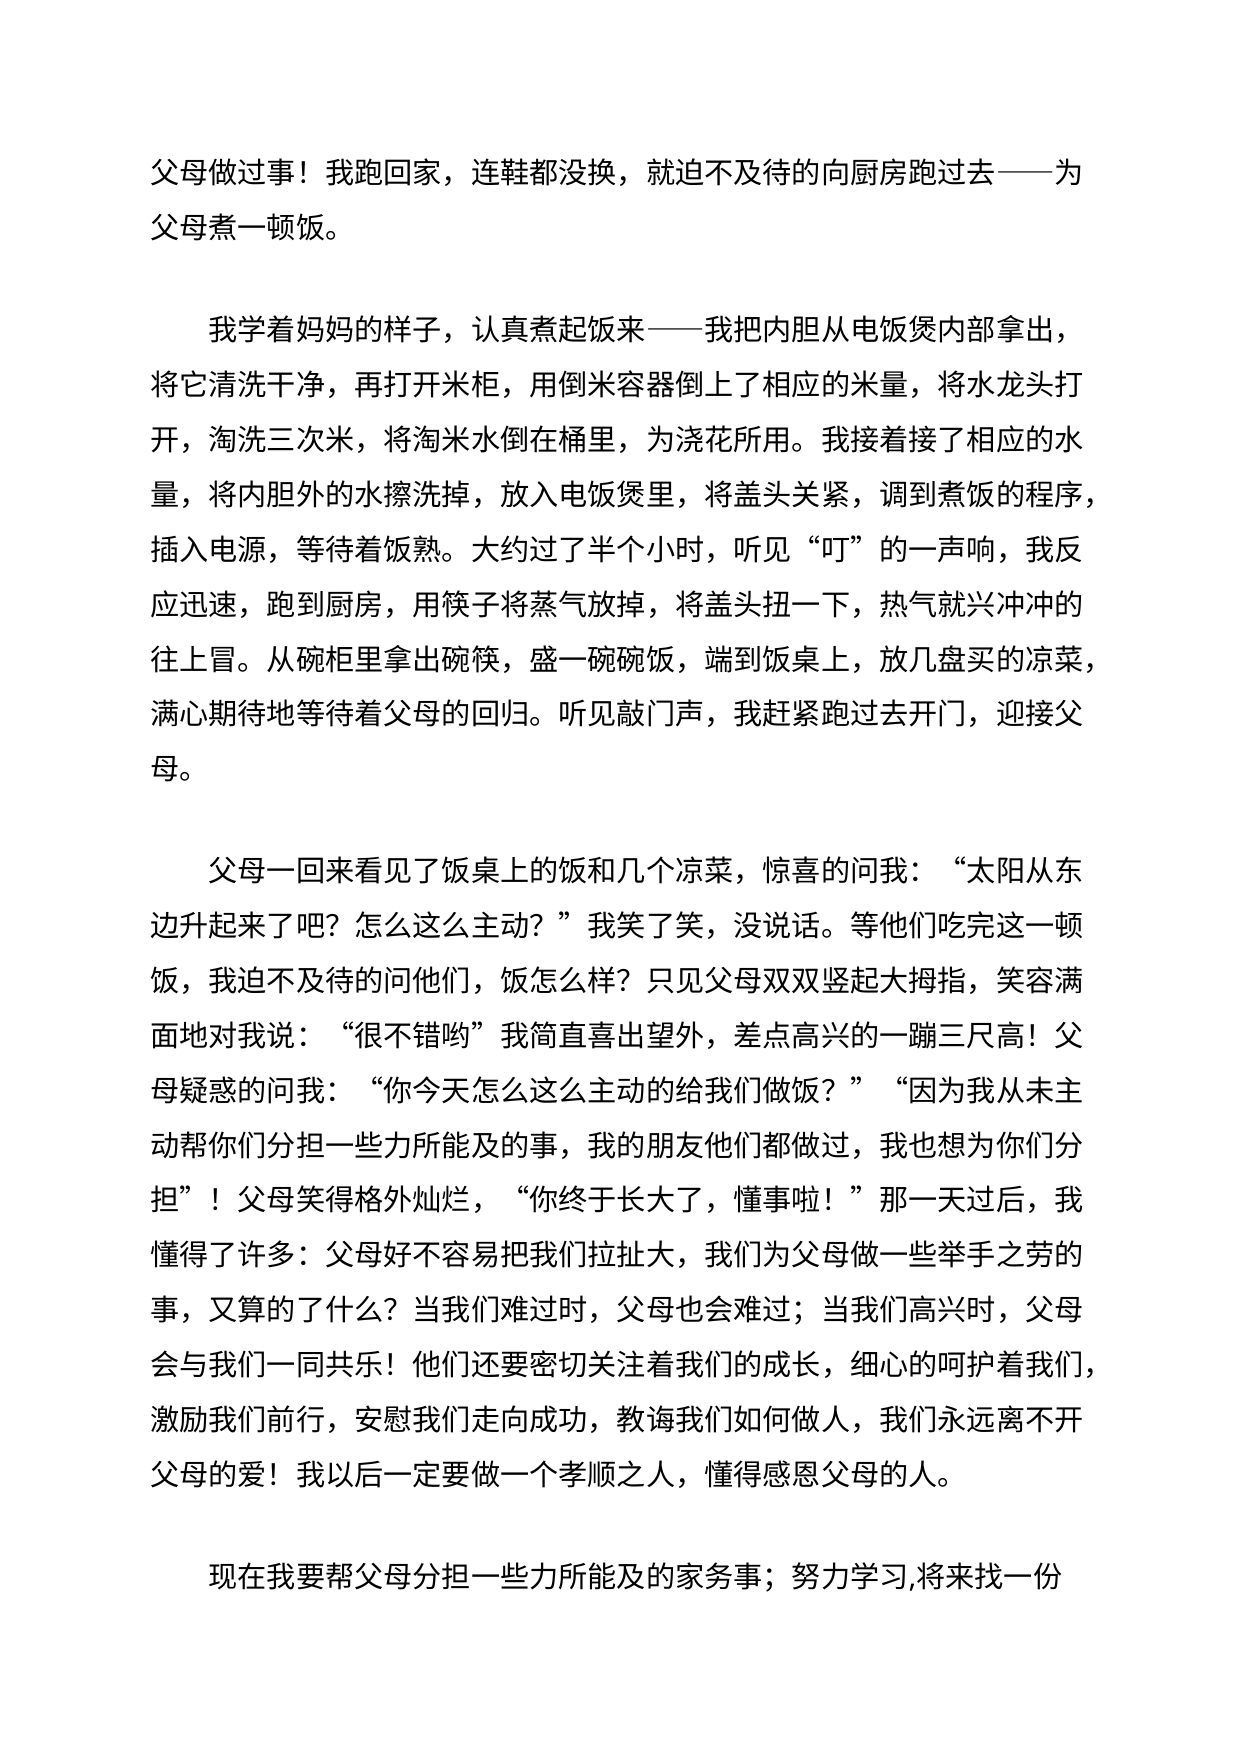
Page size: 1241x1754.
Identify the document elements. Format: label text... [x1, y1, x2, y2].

text 我学着妈妈的样子，认真煮起饭来——我把内胆从电饭煲内部拿出，将它清洗干净，再打开米柜，用倒米容器倒上了相应的米量，将水龙头打开，淘洗三次米，将淘米水倒在桶里，为浇花所用。我接着接了相应的水量，将内胆外的水擦洗掉，放入电饭煲里，将盖头关紧，调到煮饭的程序，插入电源，等待着饭熟。大约过了半个小时，听见“叮”的一声响，我反应迅速，跑到厨房，用筷子将蒸气放掉，将盖头扭一下，热气就兴冲冲的往上冒。从碗柜里拿出碗筷，盛一碗碗饭，端到饭桌上，放几盘买的凉菜，满心期待地等待着父母的回归。听见敲门声，我赶紧跑过去开门，迎接父母。 [150, 307, 1090, 788]
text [150, 150, 1090, 247]
text 父母一回来看见了饭桌上的饭和几个凉菜，惊喜的问我：“太阳从东边升起来了吧？怎么这么主动？”我笑了笑，没说话。等他们吃完这一顿饭，我迫不及待的问他们，饭怎么样？只见父母双双竖起大拇指，笑容满面地对我说：“很不错哟”我简直喜出望外，差点高兴的一蹦三尺高！父母疑惑的问我：“你今天怎么这么主动的给我们做饭？”“因为我从未主动帮你们分担一些力所能及的事，我的朋友他们都做过，我也想为你们分担”！父母笑得格外灿烂，“你终于长大了，懂事啦！”那一天过后，我懂得了许多：父母好不容易把我们拉扯大，我们为父母做一些举手之劳的事，又算的了什么？当我们难过时，父母也会难过；当我们高兴时，父母会与我们一同共乐！他们还要密切关注着我们的成长，细心的呵护着我们，激励我们前行，安慰我们走向成功，教诲我们如何做人，我们永远离不开父母的爱！我以后一定要做一个孝顺之人，懂得感恩父母的人。 [150, 848, 1090, 1494]
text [150, 1553, 1090, 1596]
